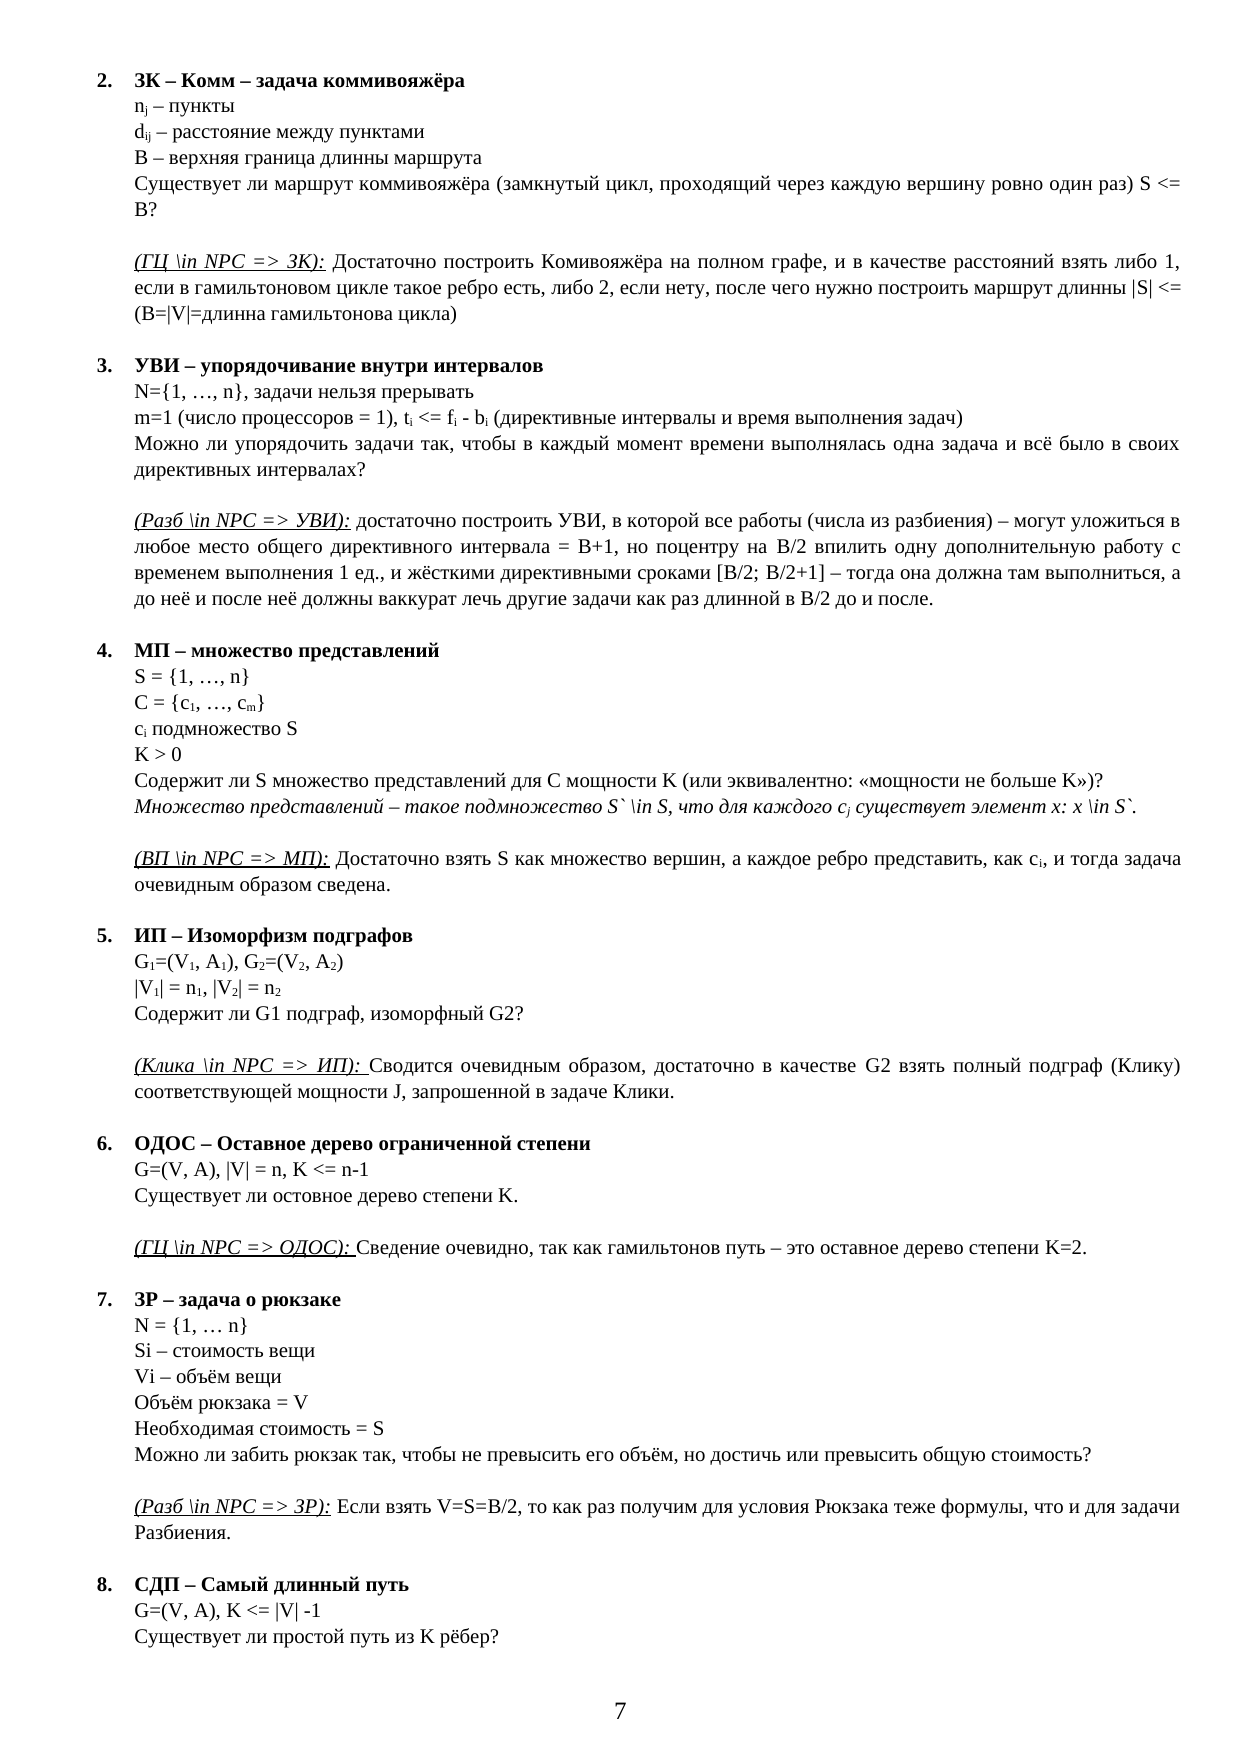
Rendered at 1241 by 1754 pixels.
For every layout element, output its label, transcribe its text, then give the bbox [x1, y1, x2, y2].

list Можно ли упорядочить задачи так, чтобы в каждый момент времени выполнялась одна задача и всё было в своих директивных интервалах? [134, 431, 1181, 481]
list (ГЦ \in NPC => ЗК): Достаточно построить Комивояжёра на полном графе, и в качестве расстояний взять либо 1, если в гамильтоновом цикле такое ребро есть, либо 2, если нету, после чего нужно построить маршрут длинны |S| <= (B=|V|=длинна гамильтонова цикла) [134, 249, 1181, 325]
list Существует ли простой путь из K рёбер? [134, 1624, 1181, 1648]
list N = {1, … n} [134, 1312, 1181, 1337]
list ЗР – задача о рюкзаке [97, 1287, 1181, 1311]
list |V1| = n1, |V2| = n2 [134, 975, 1181, 999]
list S = {1, …, n} [134, 664, 1181, 688]
list (Разб \in NPC => ЗР): Если взять V=S=B/2, то как раз получим для условия Рюкзака теже формулы, что и для задачи Разбиения. [134, 1494, 1181, 1544]
list Можно ли забить рюкзак так, чтобы не превысить его объём, но достичь или превысить общую стоимость? [134, 1442, 1181, 1466]
list ЗК – Комм – задача коммивояжёра [97, 67, 1181, 92]
list B – верхняя граница длинны маршрута [134, 145, 1181, 169]
list Содержит ли G1 подграф, изоморфный G2? [134, 1001, 1181, 1025]
list G=(V, A), K <= |V| -1 [134, 1598, 1181, 1622]
list Необходимая стоимость = S [134, 1416, 1181, 1440]
list Содержит ли S множество представлений для С мощности K (или эквивалентно: «мощности не больше K»)? [134, 768, 1181, 792]
list G=(V, A), |V| = n, K <= n-1 [134, 1157, 1181, 1181]
list G1=(V1, A1), G2=(V2, A2) [134, 949, 1181, 973]
list ОДОС – Оставное дерево ограниченной степени [97, 1131, 1181, 1155]
list (ВП \in NPC => МП): Достаточно взять S как множество вершин, а каждое ребро представить, как ci, и тогда задача очевидным образом сведена. [134, 846, 1181, 896]
list (ГЦ \in NPC => ОДОС): Сведение очевидно, так как гамильтонов путь – это оставное дерево степени K=2. [134, 1235, 1181, 1259]
list Vi – объём вещи [134, 1364, 1181, 1388]
list Si – стоимость вещи [134, 1338, 1181, 1362]
list СДП – Самый длинный путь [97, 1572, 1181, 1596]
list УВИ – упорядочивание внутри интервалов [97, 353, 1181, 377]
list Объём рюкзака = V [134, 1390, 1181, 1414]
list МП – множество представлений [97, 638, 1181, 662]
list C = {c1, …, cm} [134, 690, 1181, 714]
list dij – расстояние между пунктами [134, 119, 1181, 143]
list (Клика \in NPC => ИП): Сводится очевидным образом, достаточно в качестве G2 взять полный подграф (Клику) соответствующей мощности J, запрошенной в задаче Клики. [134, 1053, 1181, 1103]
list Существует ли остовное дерево степени K. [134, 1183, 1181, 1207]
list (Разб \in NPC => УВИ): достаточно построить УВИ, в которой все работы (числа из разбиения) – могут уложиться в любое место общего директивного интервала = B+1, но поцентру на B/2 впилить одну дополнительную работу с временем выполнения 1 ед., и жёсткими директивными сроками [B/2; B/2+1] – тогда она должна там выполниться, а до неё и после неё должны ваккурат лечь другие задачи как раз длинной в B/2 до и после. [134, 508, 1181, 610]
list ИП – Изоморфизм подграфов [97, 923, 1181, 947]
list Множество представлений – такое подмножество S` \in S, что для каждого сj существует элемент x: x \in S`. [134, 794, 1181, 818]
list nj – пункты [134, 93, 1181, 117]
list Существует ли маршрут коммивояжёра (замкнутый цикл, проходящий через каждую вершину ровно один раз) S <= B? [134, 171, 1181, 221]
list K > 0 [134, 742, 1181, 766]
list m=1 (число процессоров = 1), ti <= fi - bi (директивные интервалы и время выполнения задач) [134, 405, 1181, 429]
list N={1, …, n}, задачи нельзя прерывать [134, 379, 1181, 403]
list ci подмножество S [134, 716, 1181, 740]
